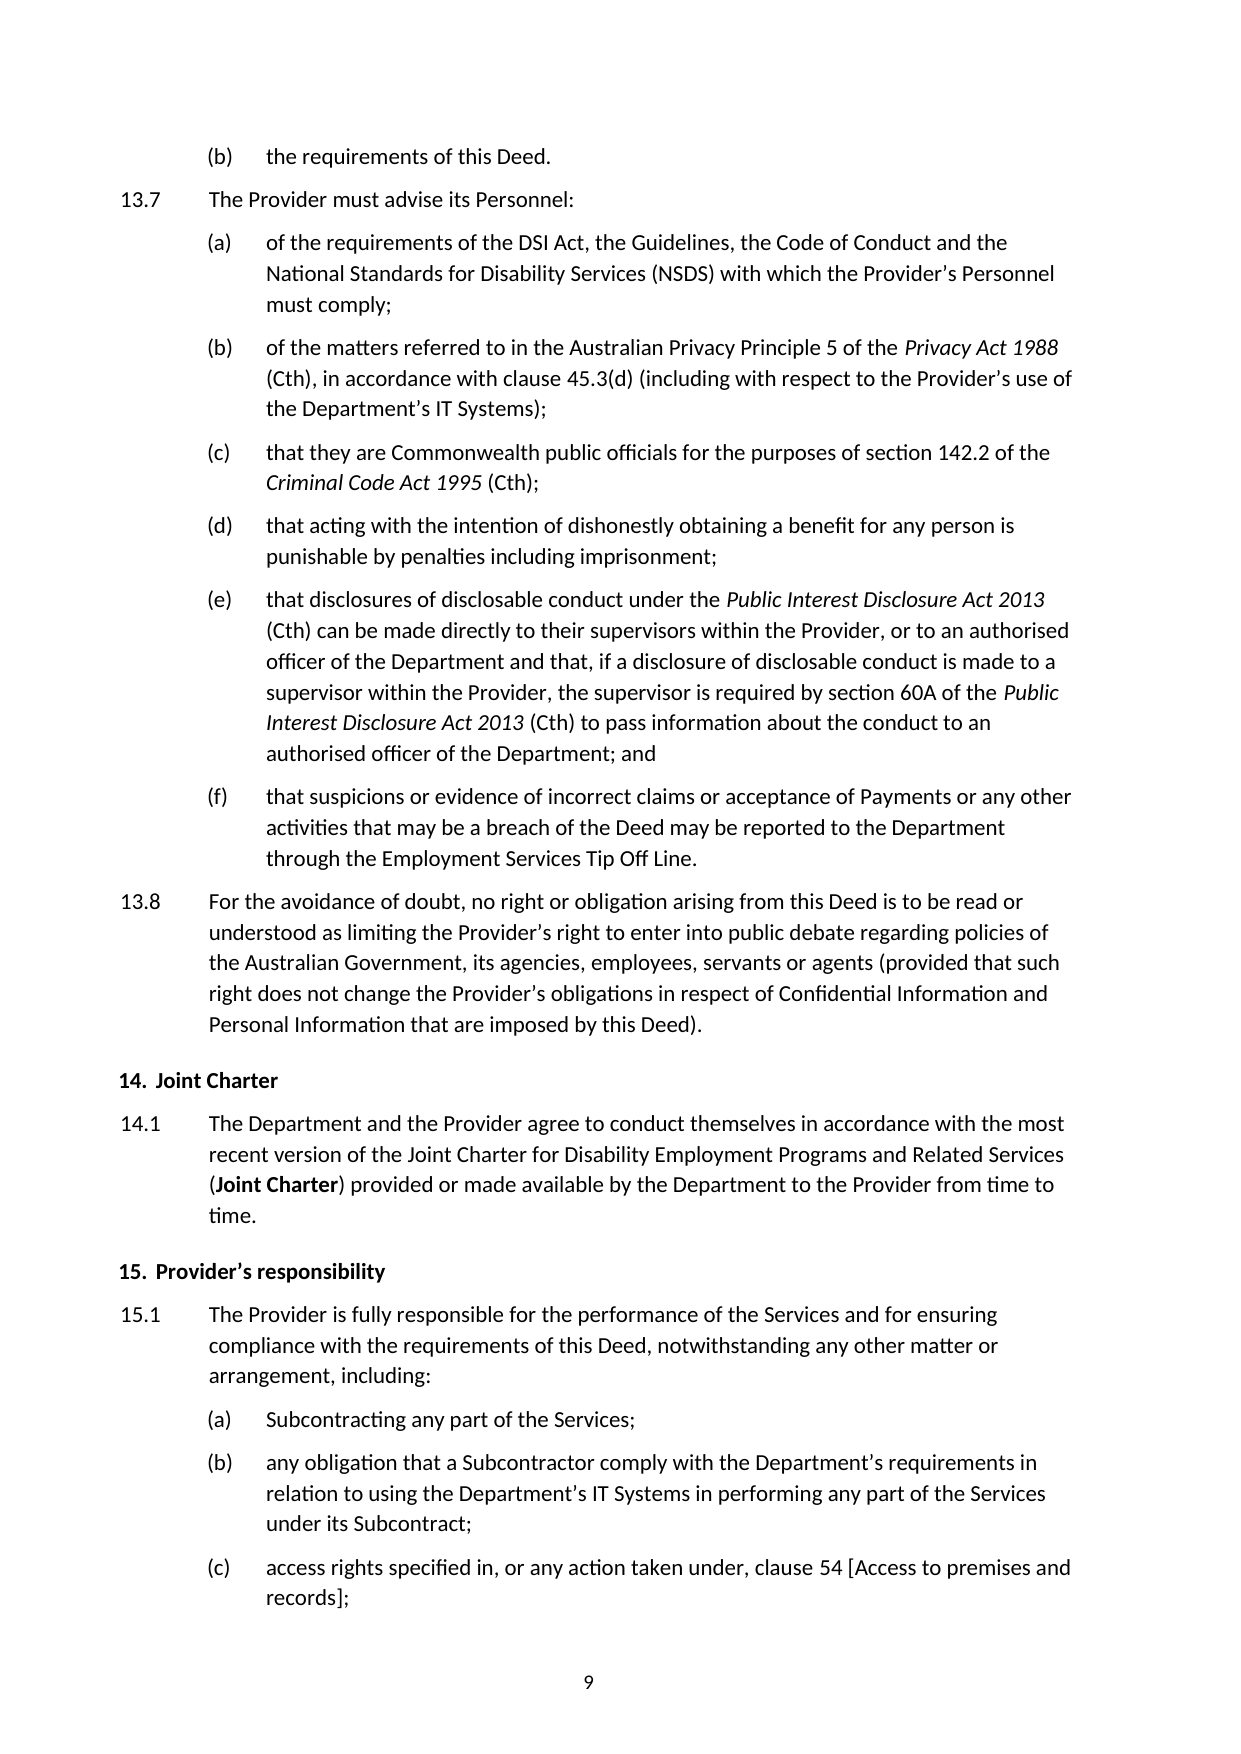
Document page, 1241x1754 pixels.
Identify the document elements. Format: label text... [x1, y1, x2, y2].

text The Department and the Provider agree to conduct themselves in accordance with the most recent version of the Joint Charter for Disability Employment Programs and Related Services (Joint Charter) provided or made available by the Department to the Provider from time to time. [120, 1109, 1075, 1229]
text that acting with the intention of dishonestly obtaining a benefit for any person is punishable by penalties including imprisonment; [207, 512, 1075, 570]
text of the requirements of the DSI Act, the Guidelines, the Code of Conduct and the National Standards for Disability Services (NSDS) with which the Provider’s Personnel must comply; [207, 228, 1075, 318]
text of the matters referred to in the Australian Privacy Principle 5 of the Privacy Act 1988 (Cth), in accordance with clause 45.3(d) (including with respect to the Provider’s use of the Department’s IT Systems); [207, 333, 1075, 422]
subtitle Joint Charter [118, 1066, 1075, 1094]
text The Provider must advise its Personnel: [120, 185, 1075, 213]
text that disclosures of disclosable conduct under the Public Interest Disclosure Act 2013 (Cth) can be made directly to their supervisors within the Provider, or to an authorised officer of the Department and that, if a disclosure of disclosable conduct is made to a supervisor within the Provider, the supervisor is required by section 60A of the Public Interest Disclosure Act 2013 (Cth) to pass information about the conduct to an authorised officer of the Department; and [207, 586, 1075, 767]
text any obligation that a Subcontractor comply with the Department’s requirements in relation to using the Department’s IT Systems in performing any part of the Services under its Subcontract; [207, 1448, 1075, 1537]
text Subcontracting any part of the Services; [207, 1405, 1075, 1433]
text The Provider is fully responsible for the performance of the Services and for ensuring compliance with the requirements of this Deed, notwithstanding any other matter or arrangement, including: [120, 1300, 1075, 1389]
text the requirements of this Deed. [207, 142, 1075, 170]
text For the avoidance of doubt, no right or obligation arising from this Deed is to be read or understood as limiting the Provider’s right to enter into public debate regarding policies of the Australian Government, its agencies, employees, servants or agents (provided that such right does not change the Provider’s obligations in respect of Confidential Information and Personal Information that are imposed by this Deed). [120, 887, 1075, 1038]
text that they are Commonwealth public officials for the purposes of section 142.2 of the Criminal Code Act 1995 (Cth); [207, 438, 1075, 496]
text access rights specified in, or any action taken under, clause 54 [Access to premises and records]; [207, 1553, 1075, 1611]
subtitle Provider’s responsibility [118, 1257, 1075, 1285]
text that suspicions or evidence of incorrect claims or acceptance of Payments or any other activities that may be a breach of the Deed may be reported to the Department through the Employment Services Tip Off Line. [207, 782, 1075, 872]
